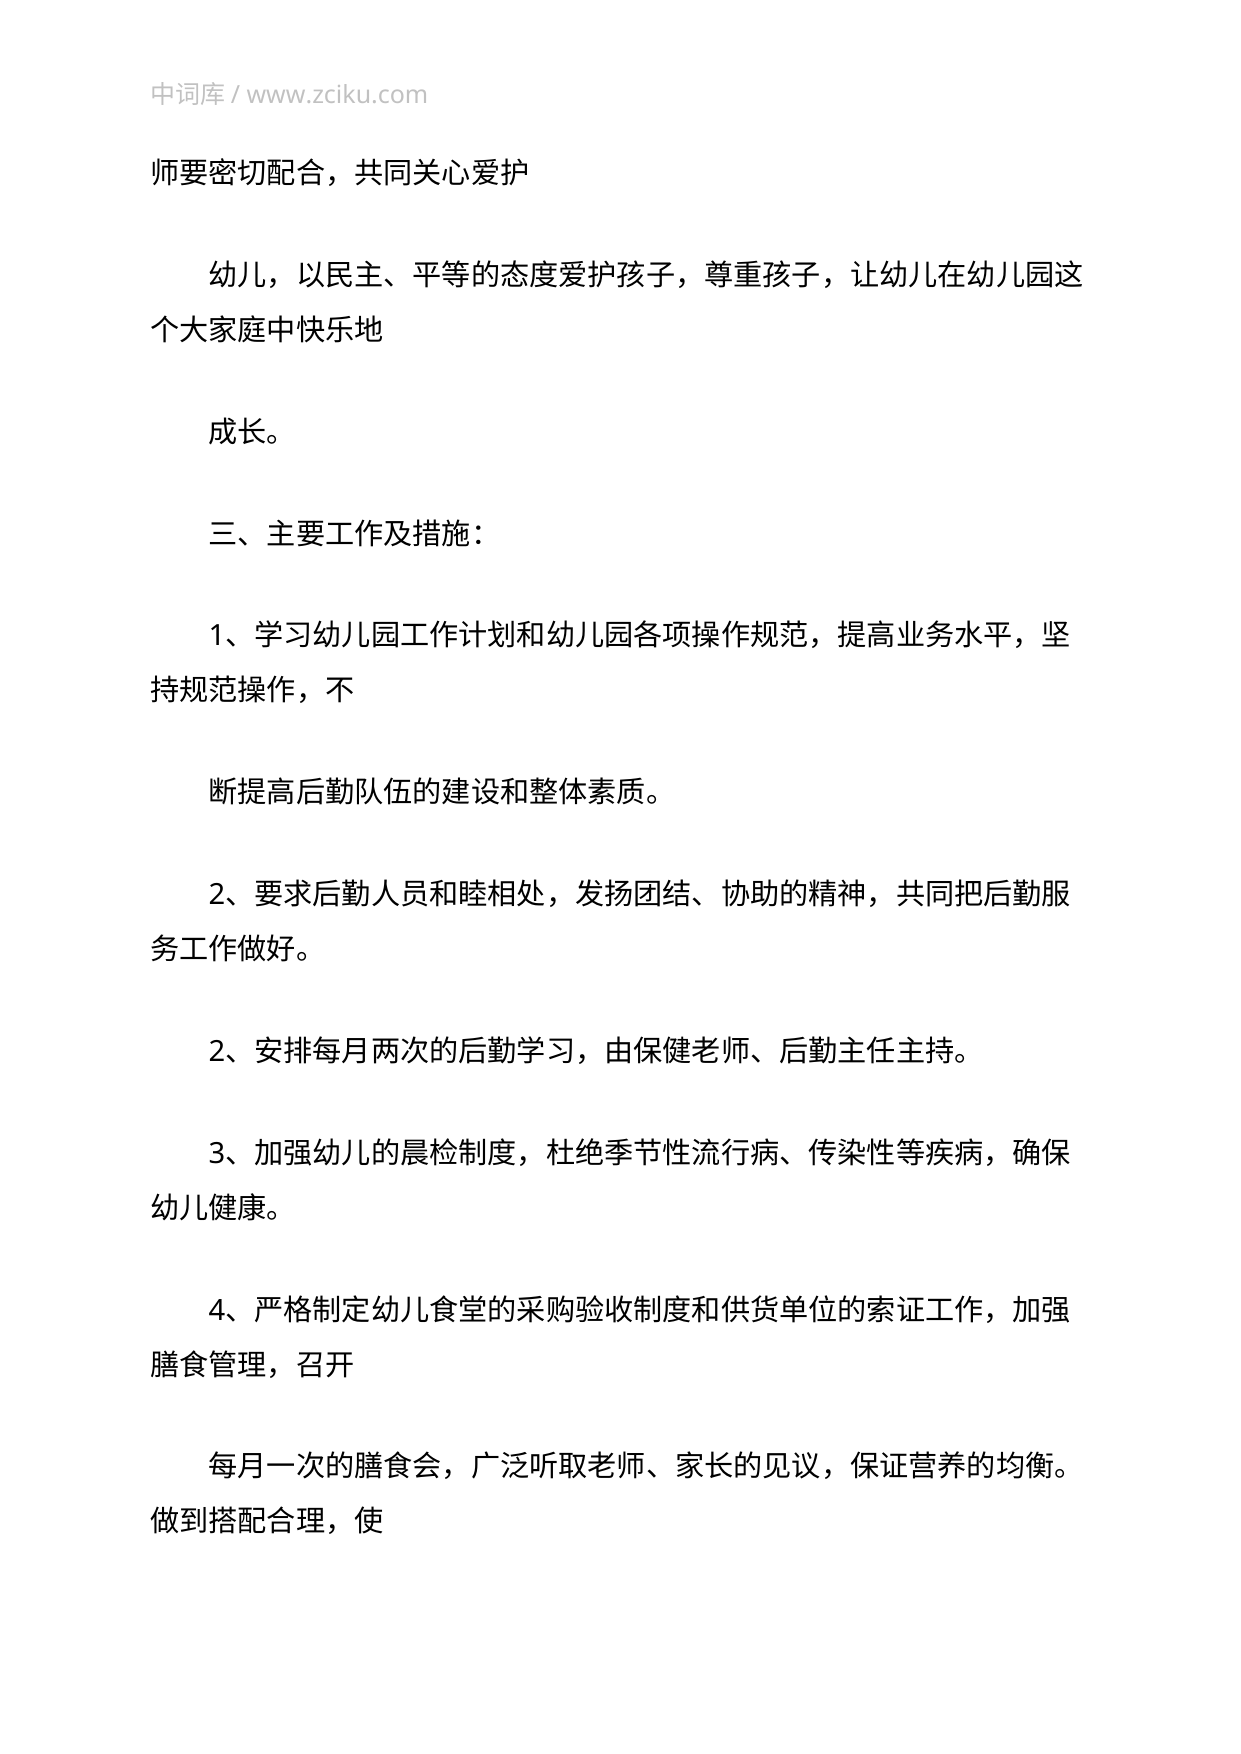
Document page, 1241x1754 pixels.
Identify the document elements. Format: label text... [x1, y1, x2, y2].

text 成长。 [150, 408, 1090, 451]
text 2、要求后勤人员和睦相处，发扬团结、协助的精神，共同把后勤服务工作做好。 [150, 871, 1090, 968]
text 幼儿，以民主、平等的态度爱护孩子，尊重孩子，让幼儿在幼儿园这个大家庭中快乐地 [150, 252, 1090, 349]
text 1、学习幼儿园工作计划和幼儿园各项操作规范，提高业务水平，坚持规范操作，不 [150, 612, 1090, 709]
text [150, 150, 1090, 192]
text 三、主要工作及措施： [150, 510, 1090, 552]
text 2、安排每月两次的后勤学习，由保健老师、后勤主任主持。 [150, 1027, 1090, 1070]
text 断提高后勤队伍的建设和整体素质。 [150, 769, 1090, 811]
text 4、严格制定幼儿食堂的采购验收制度和供货单位的索证工作，加强膳食管理，召开 [150, 1286, 1090, 1383]
text 每月一次的膳食会，广泛听取老师、家长的见议，保证营养的均衡。做到搭配合理，使 [150, 1443, 1090, 1540]
text 3、加强幼儿的晨检制度，杜绝季节性流行病、传染性等疾病，确保幼儿健康。 [150, 1129, 1090, 1227]
